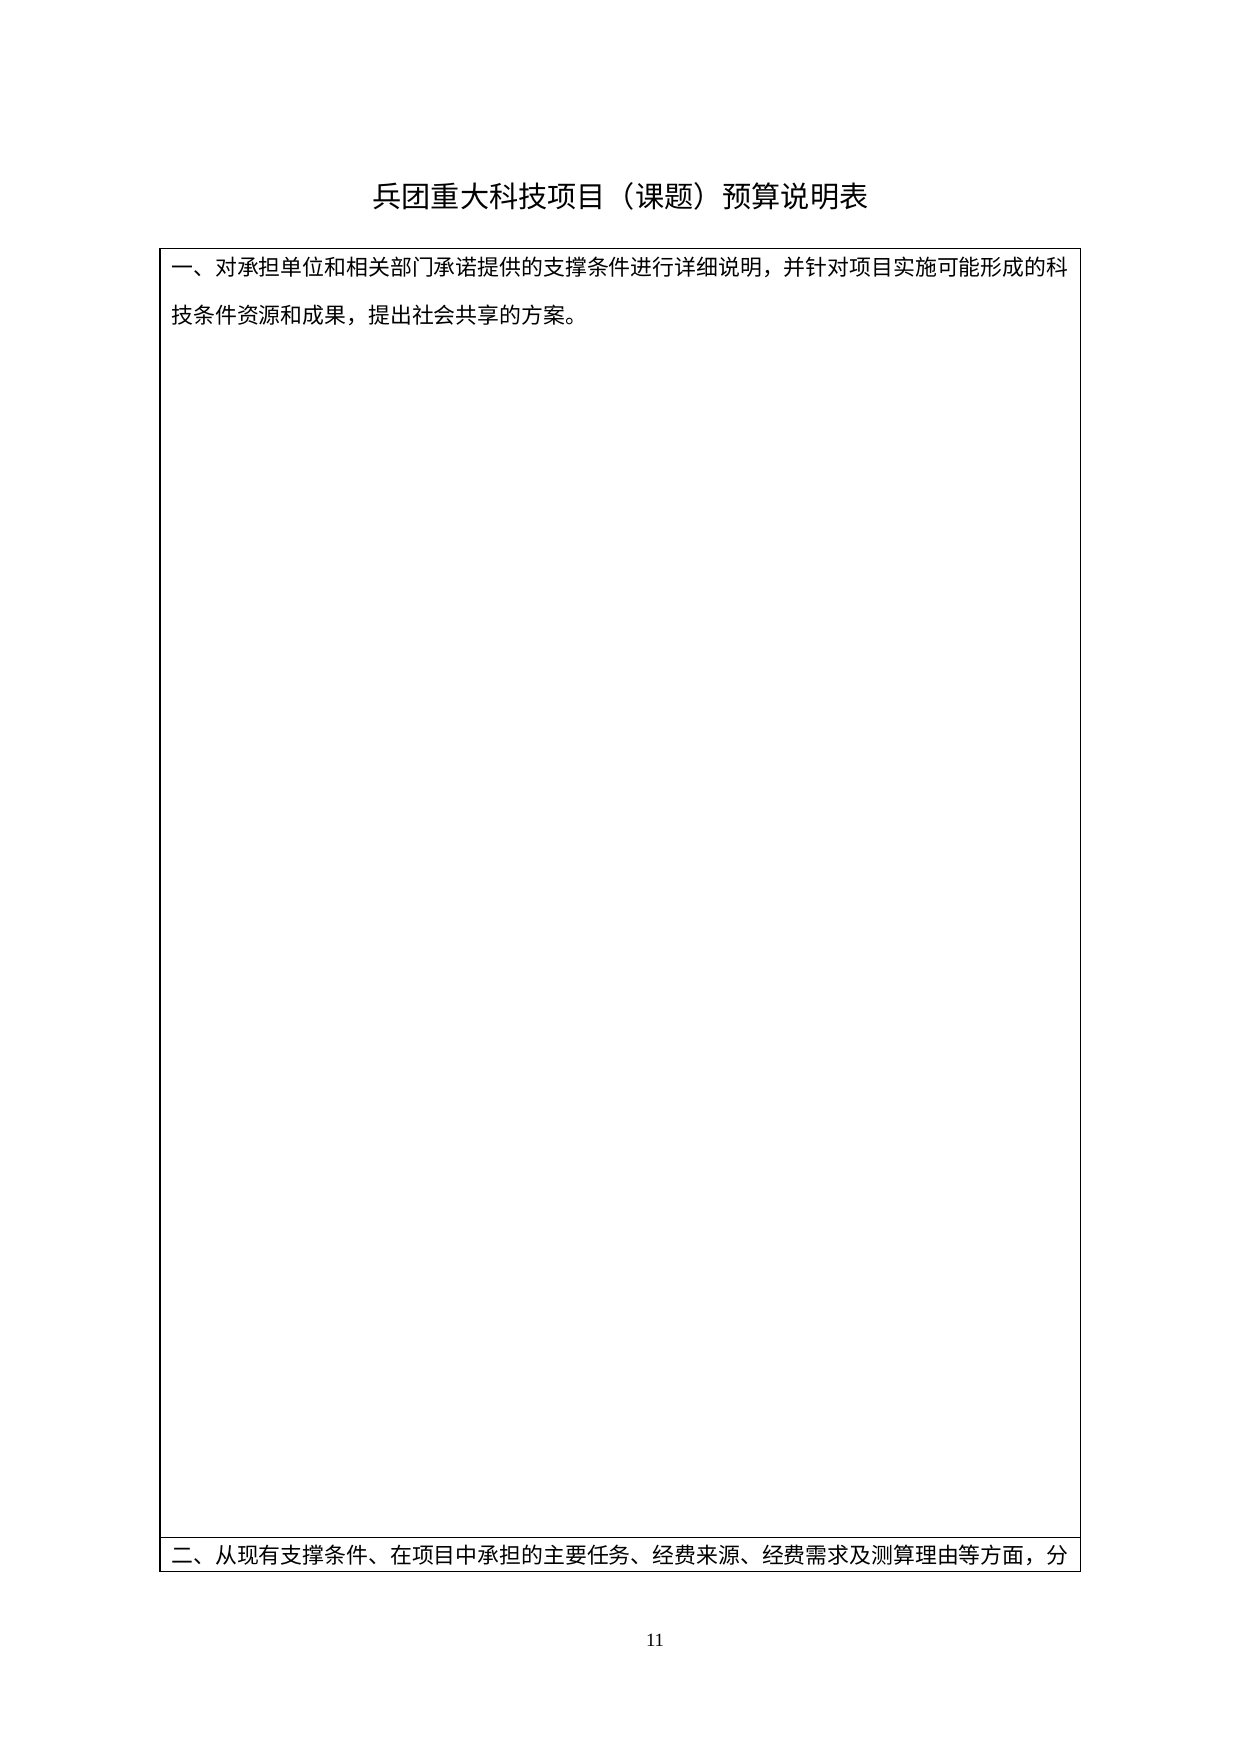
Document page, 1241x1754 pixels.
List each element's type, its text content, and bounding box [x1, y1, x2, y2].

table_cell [161, 1538, 1080, 1571]
table_header 一、对承担单位和相关部门承诺提供的支撑条件进行详细说明，并针对项目实施可能形成的科技条件资源和成果，提出社会共享的方案。 [161, 249, 1080, 1537]
text 兵团重大科技项目（课题）预算说明表 [187, 162, 1053, 227]
